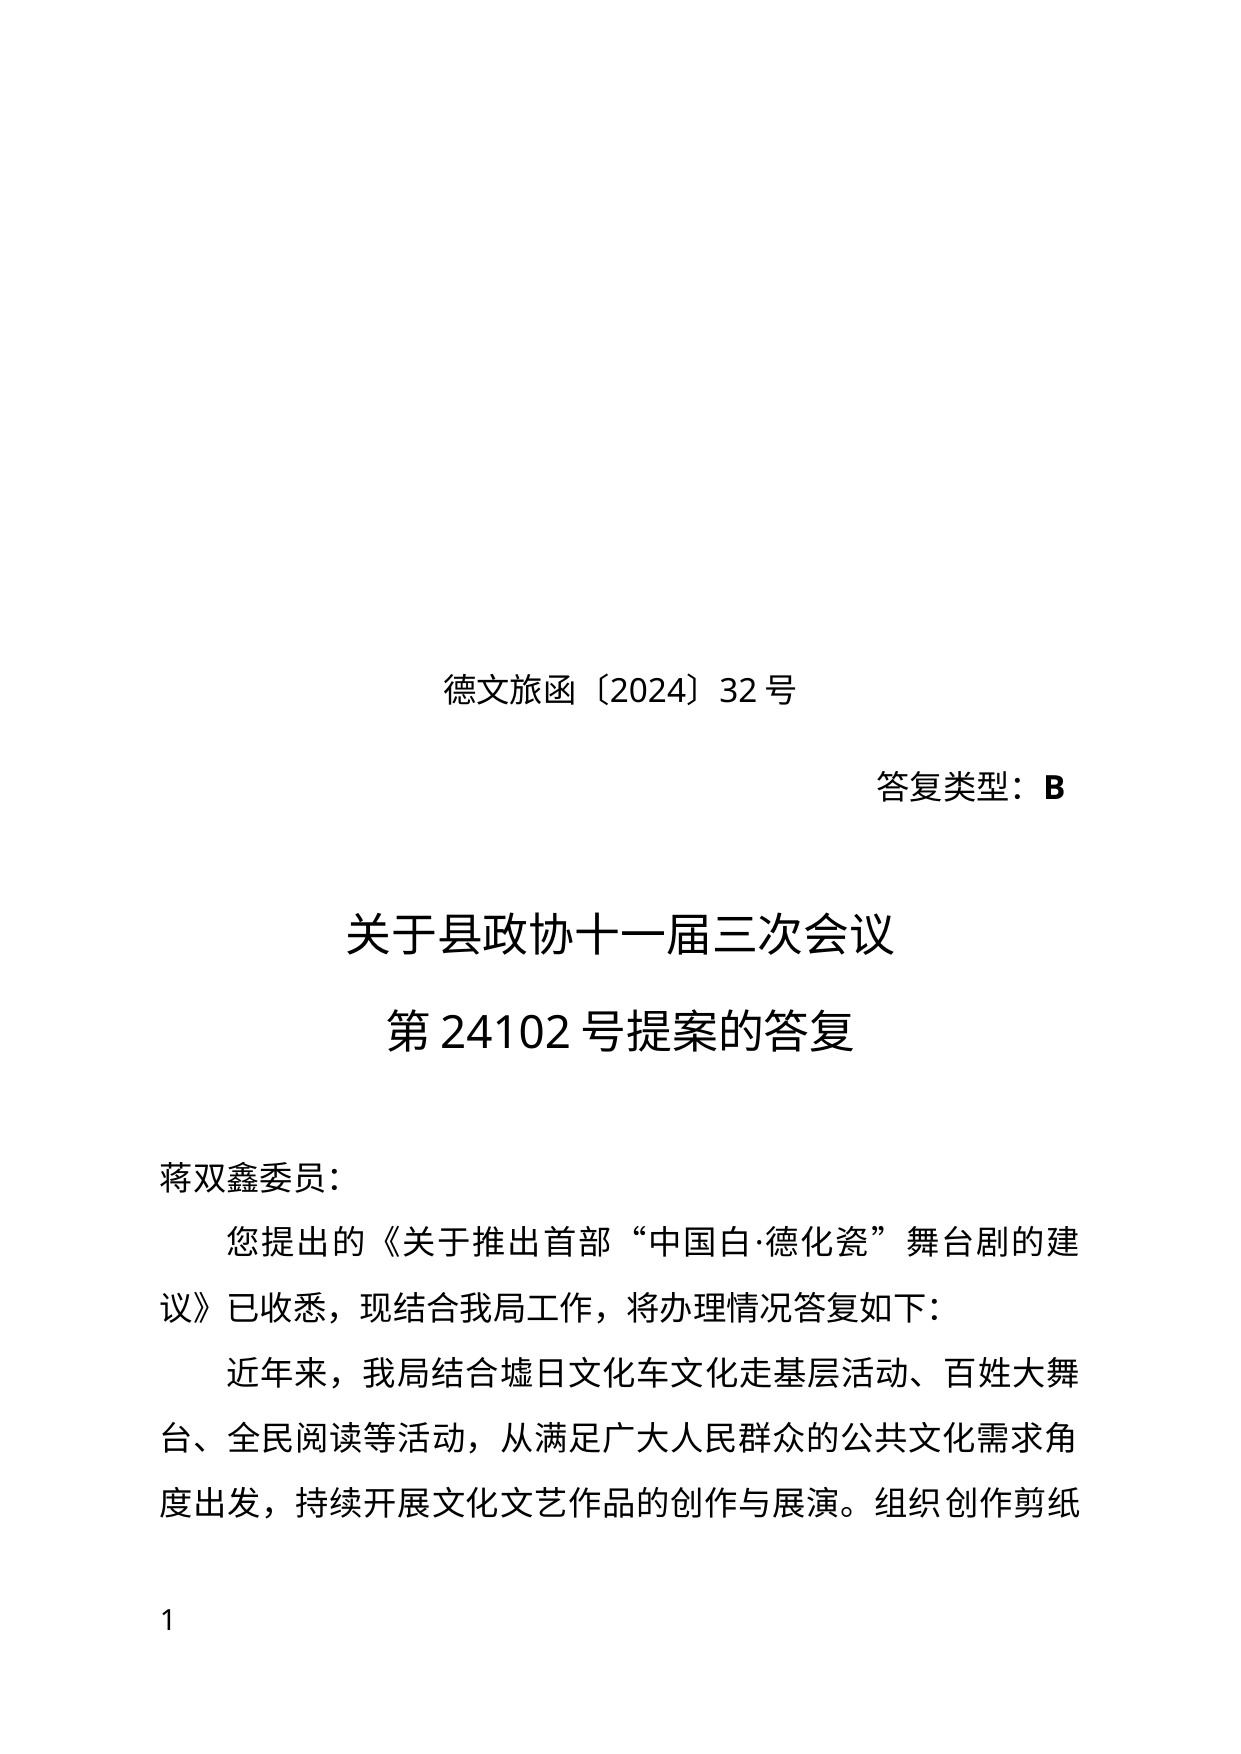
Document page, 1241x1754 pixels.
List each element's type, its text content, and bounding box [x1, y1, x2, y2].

text 您提出的《关于推出首部“中国白·德化瓷”舞台剧的建议》已收悉，现结合我局工作，将办理情况答复如下： [159, 1208, 1081, 1338]
text 答复类型：B [159, 753, 1065, 818]
text 蒋双鑫委员： [159, 1143, 1081, 1208]
text 德文旅函〔2024〕32号 [159, 655, 1081, 720]
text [159, 1338, 1081, 1533]
text 第24102号提案的答复 [159, 980, 1081, 1078]
text 关于县政协十一届三次会议 [159, 883, 1081, 980]
